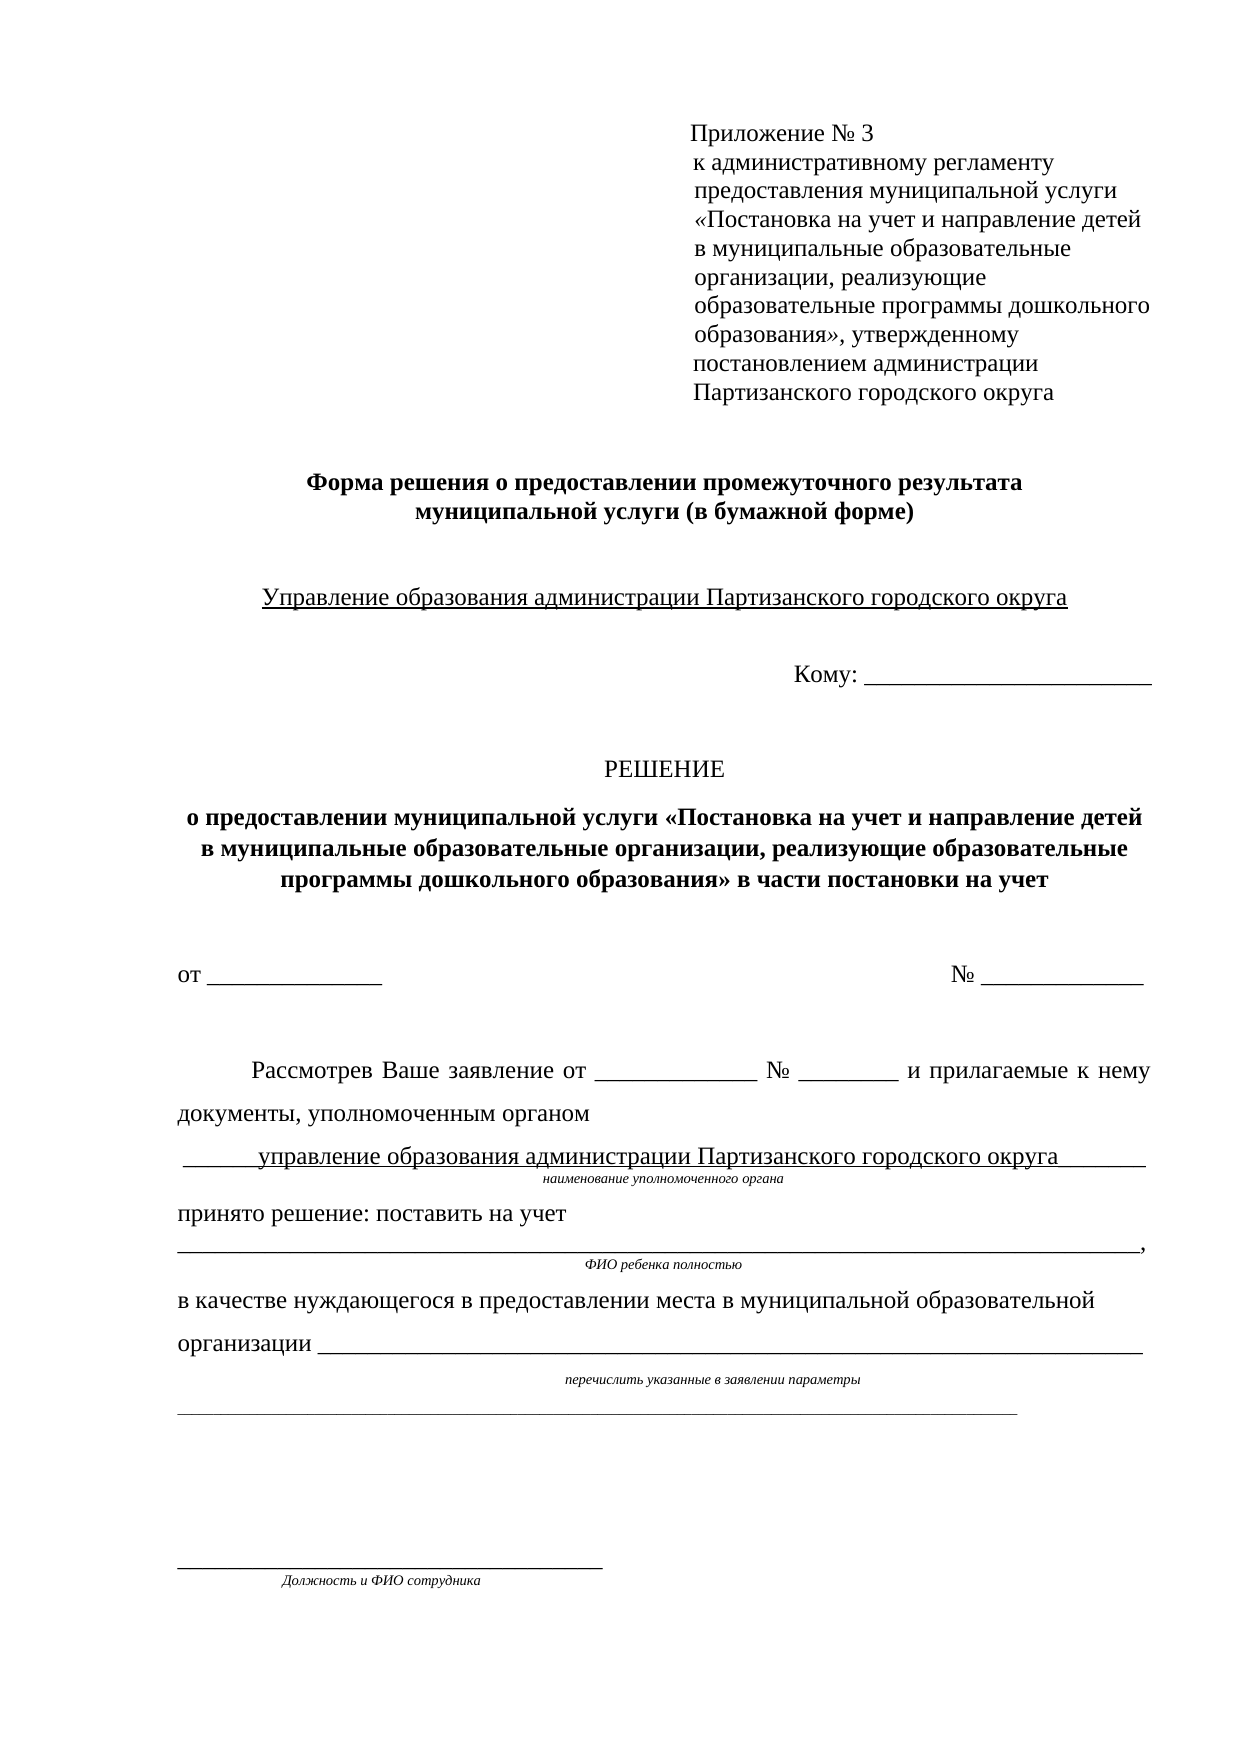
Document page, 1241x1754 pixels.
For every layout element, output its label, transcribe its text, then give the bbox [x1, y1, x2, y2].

text Должность и ФИО сотрудника [177, 1572, 1152, 1601]
text Приложение № 3 [177, 118, 1152, 147]
text перечислить указанные в заявлении параметры [177, 1371, 1152, 1400]
text Рассмотрев Ваше заявление от _____________ № ________ и прилагаемые к нему документы, уполномоченным органом [177, 1055, 1152, 1127]
text от ______________ № _____________ [177, 959, 1152, 988]
text __________________________________ [177, 1543, 1152, 1572]
text предоставления муниципальной услуги «Постановка на учет и направление детей в муниципальные образовательные организации, реализующие образовательные программы дошкольного образования», утвержденному [694, 176, 1152, 348]
text ФИО ребенка полностью [177, 1256, 1152, 1285]
text Кому: _______________________ [177, 659, 1152, 687]
text о предоставлении муниципальной услуги «Постановка на учет и направление детей в муниципальные образовательные организации, реализующие образовательные программы дошкольного образования» в части постановки на учет [177, 802, 1152, 893]
text в качестве нуждающегося в предоставлении места в муниципальной образовательной организации __________________________________________________________________ [177, 1285, 1152, 1357]
text РЕШЕНИЕ [177, 754, 1152, 783]
text ____________________________________________________________________________________________________________________ [177, 1400, 1152, 1428]
text муниципальной услуги (в бумажной форме) [177, 496, 1152, 525]
text наименование уполномоченного органа [177, 1170, 1152, 1198]
text принято решение: поставить на учет [177, 1198, 1152, 1227]
text ______управление образования администрации Партизанского городского округа_______ [177, 1141, 1152, 1170]
text постановлением администрации [605, 348, 1152, 377]
text Управление образования администрации Партизанского городского округа [177, 582, 1152, 611]
text к административному регламенту [605, 147, 1133, 176]
text Форма решения о предоставлении промежуточного результата [177, 467, 1152, 496]
text Партизанского городского округа [605, 377, 1166, 406]
text _____________________________________________________________________________, [177, 1227, 1152, 1256]
